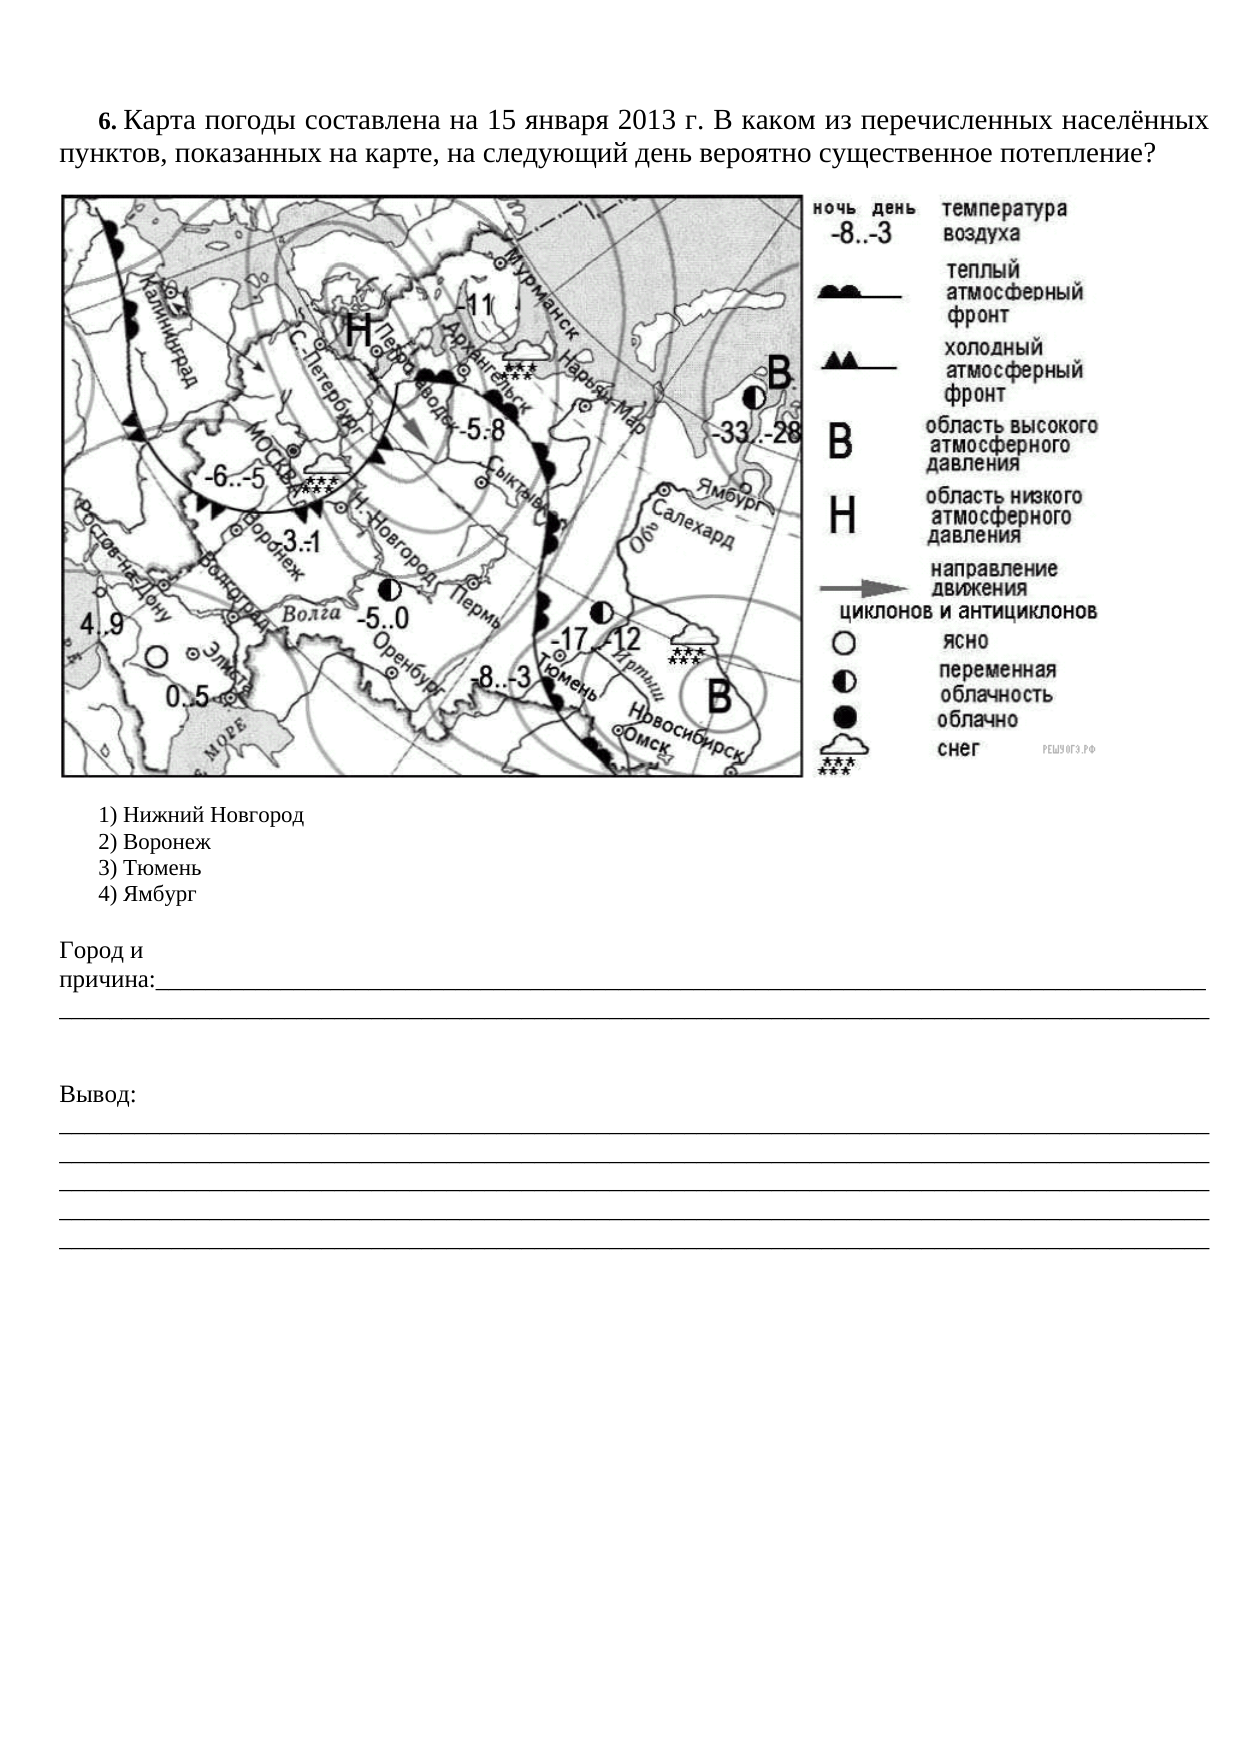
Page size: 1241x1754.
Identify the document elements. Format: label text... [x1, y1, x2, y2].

picture [59, 190, 1100, 780]
text Город и причина:________________________________________________________________________________________________________________________________________________________________________________ [59, 936, 1211, 1022]
text 2) Воронеж [59, 828, 1211, 854]
text 1) Нижний Новгород [59, 801, 1211, 828]
text 6. Карта погоды составлена на 15 января 2013 г. В каком из перечисленных населённых пунктов, показанных на карте, на следующий день вероятно существенное потепление? [59, 102, 1211, 169]
text 3) Тюмень [59, 854, 1211, 880]
text 4) Ямбург [59, 880, 1211, 907]
text Вывод: ____________________________________________________________________________________________________________________________________________________________________________________________________________________________________________________________________________________________________________________________________________________________________________________________________________________________________________________________________________ [59, 1079, 1211, 1252]
